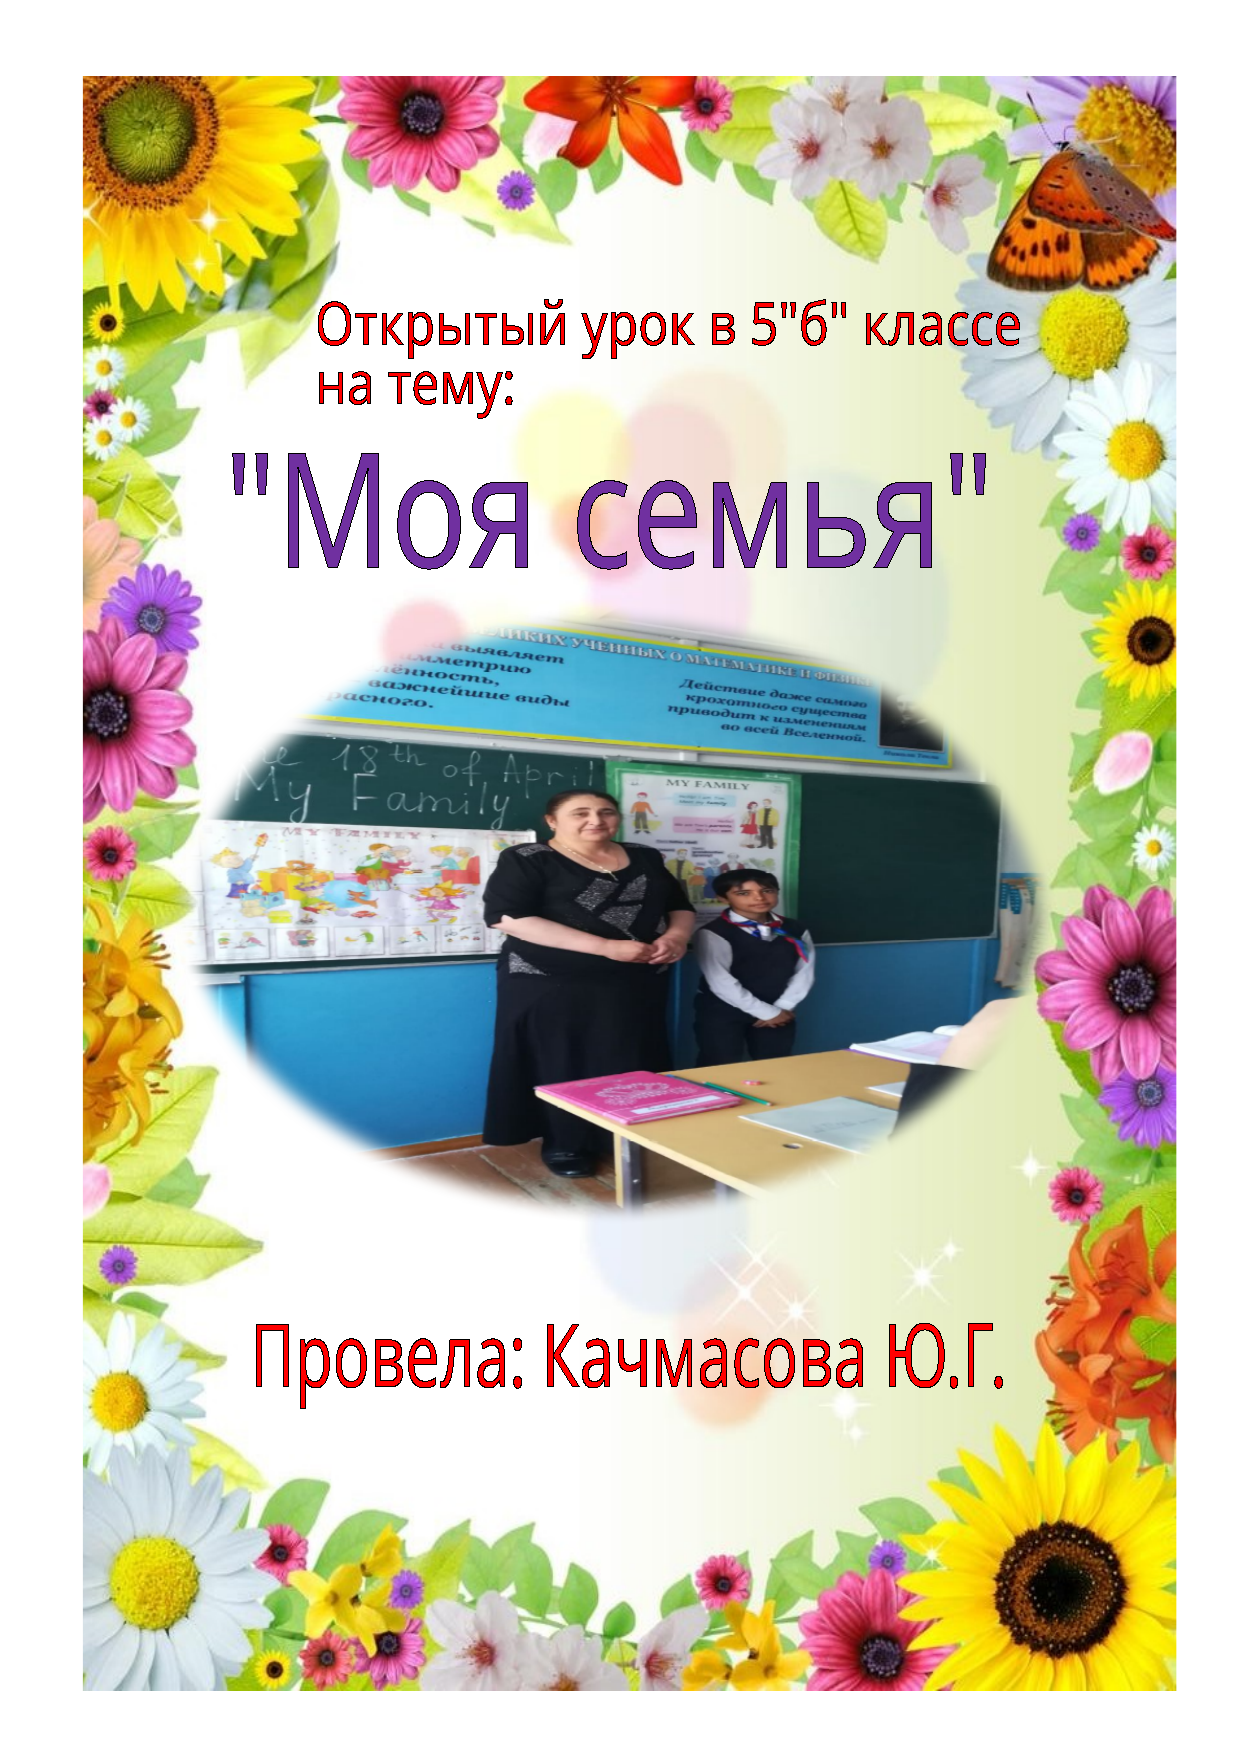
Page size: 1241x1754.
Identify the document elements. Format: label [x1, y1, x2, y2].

picture [82, 76, 1177, 1691]
